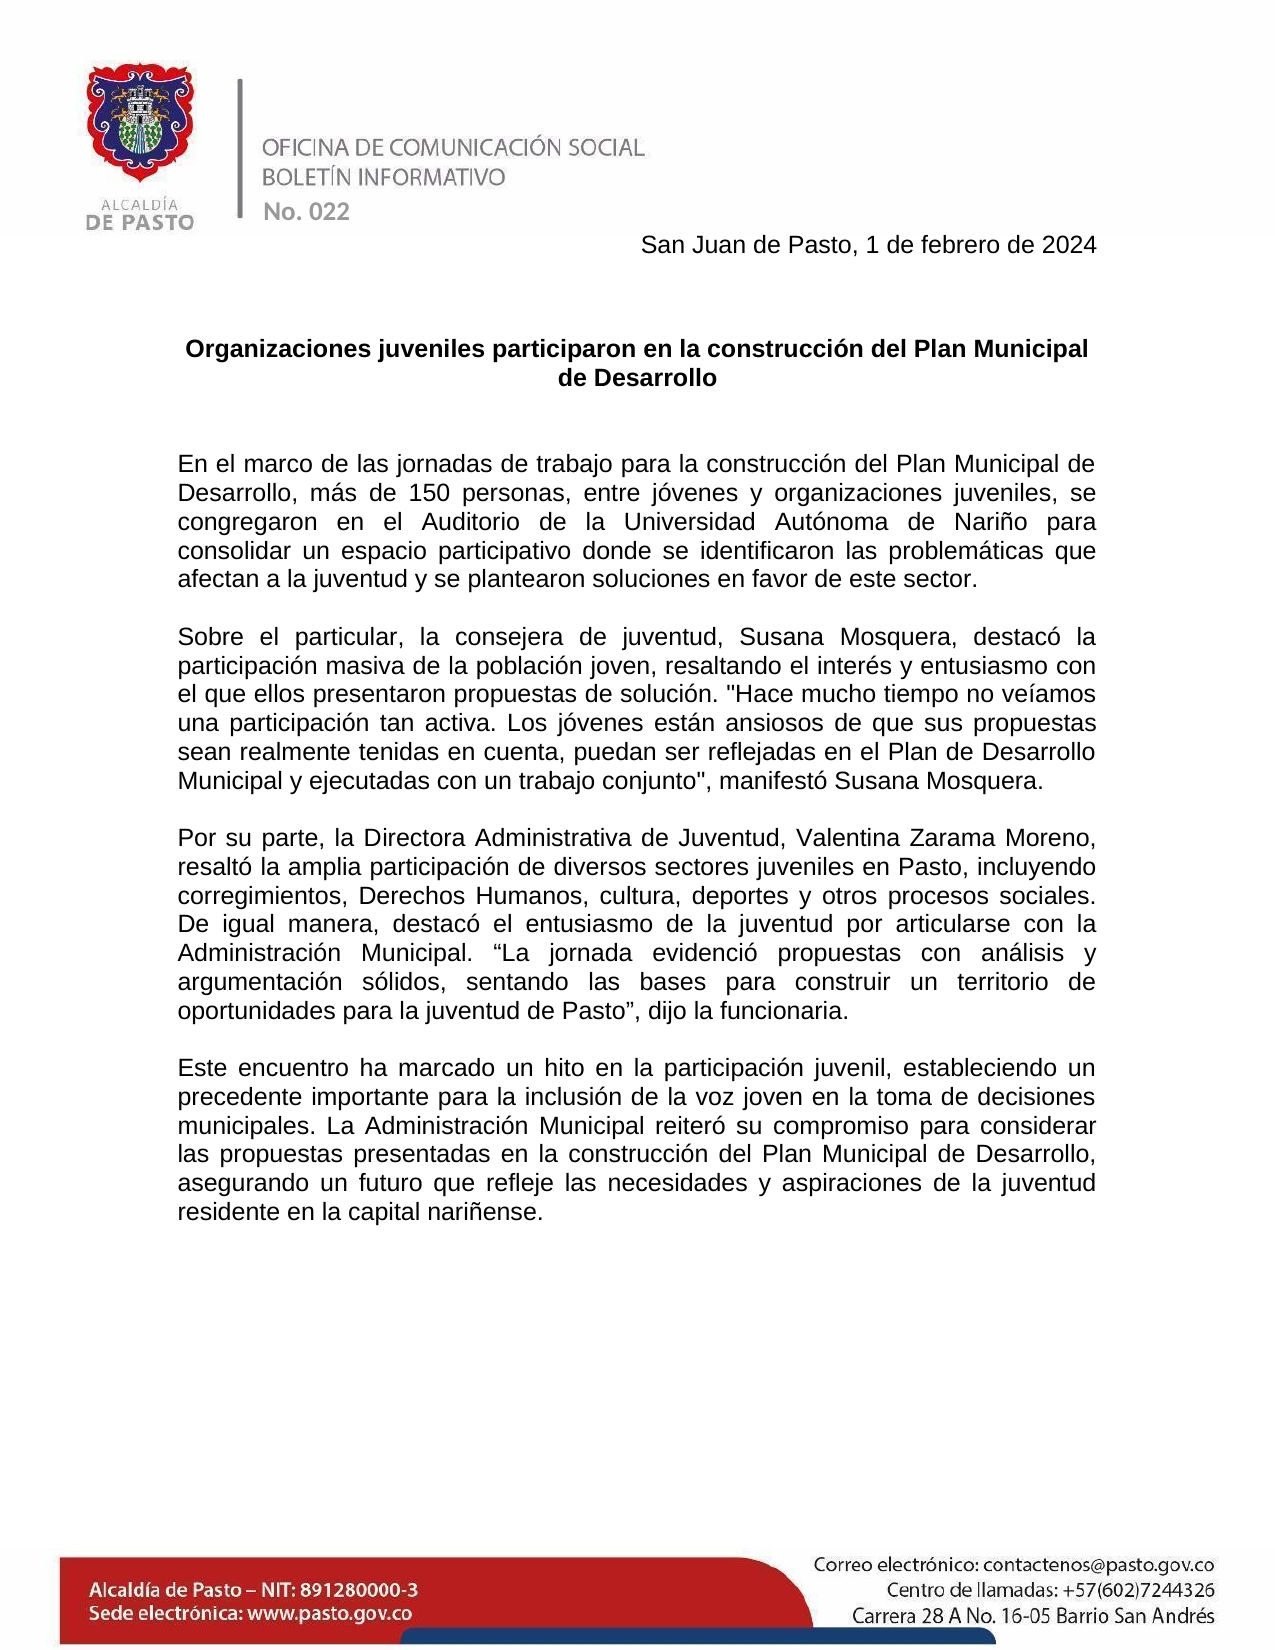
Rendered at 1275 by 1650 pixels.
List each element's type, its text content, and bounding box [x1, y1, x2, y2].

text Por su parte, la Directora Administrativa de Juventud, Valentina Zarama Moreno, resaltó la amplia participación de diversos sectores juveniles en Pasto, incluyendo corregimientos, Derechos Humanos, cultura, deportes y otros procesos sociales. De igual manera, destacó el entusiasmo de la juventud por articularse con la Administración Municipal. “La jornada evidenció propuestas con análisis y argumentación sólidos, sentando las bases para construir un territorio de oportunidades para la juventud de Pasto”, dijo la funcionaria. [177, 823, 1098, 1024]
text San Juan de Pasto, 1 de febrero de 2024 [177, 230, 1098, 259]
picture [0, 1548, 1275, 1650]
text No. 022 [177, 194, 1098, 227]
text Sobre el particular, la consejera de juventud, Susana Mosquera, destacó la participación masiva de la población joven, resaltando el interés y entusiasmo con el que ellos presentaron propuestas de solución. "Hace mucho tiempo no veíamos una participación tan activa. Los jóvenes están ansiosos de que sus propuestas sean realmente tenidas en cuenta, puedan ser reflejadas en el Plan de Desarrollo Municipal y ejecutadas con un trabajo conjunto", manifestó Susana Mosquera. [177, 622, 1098, 794]
text Organizaciones juveniles participaron en la construcción del Plan Municipal de Desarrollo [177, 306, 1098, 392]
text Este encuentro ha marcado un hito en la participación juvenil, estableciendo un precedente importante para la inclusión de la voz joven en la toma de decisiones municipales. La Administración Municipal reiteró su compromiso para considerar las propuestas presentadas en la construcción del Plan Municipal de Desarrollo, asegurando un futuro que refleje las necesidades y aspiraciones de la juventud residente en la capital nariñense. [177, 1053, 1098, 1226]
text En el marco de las jornadas de trabajo para la construcción del Plan Municipal de Desarrollo, más de 150 personas, entre jóvenes y organizaciones juveniles, se congregaron en el Auditorio de la Universidad Autónoma de Nariño para consolidar un espacio participativo donde se identificaron las problemáticas que afectan a la juventud y se plantearon soluciones en favor de este sector. [177, 449, 1098, 593]
picture [0, 0, 1275, 237]
